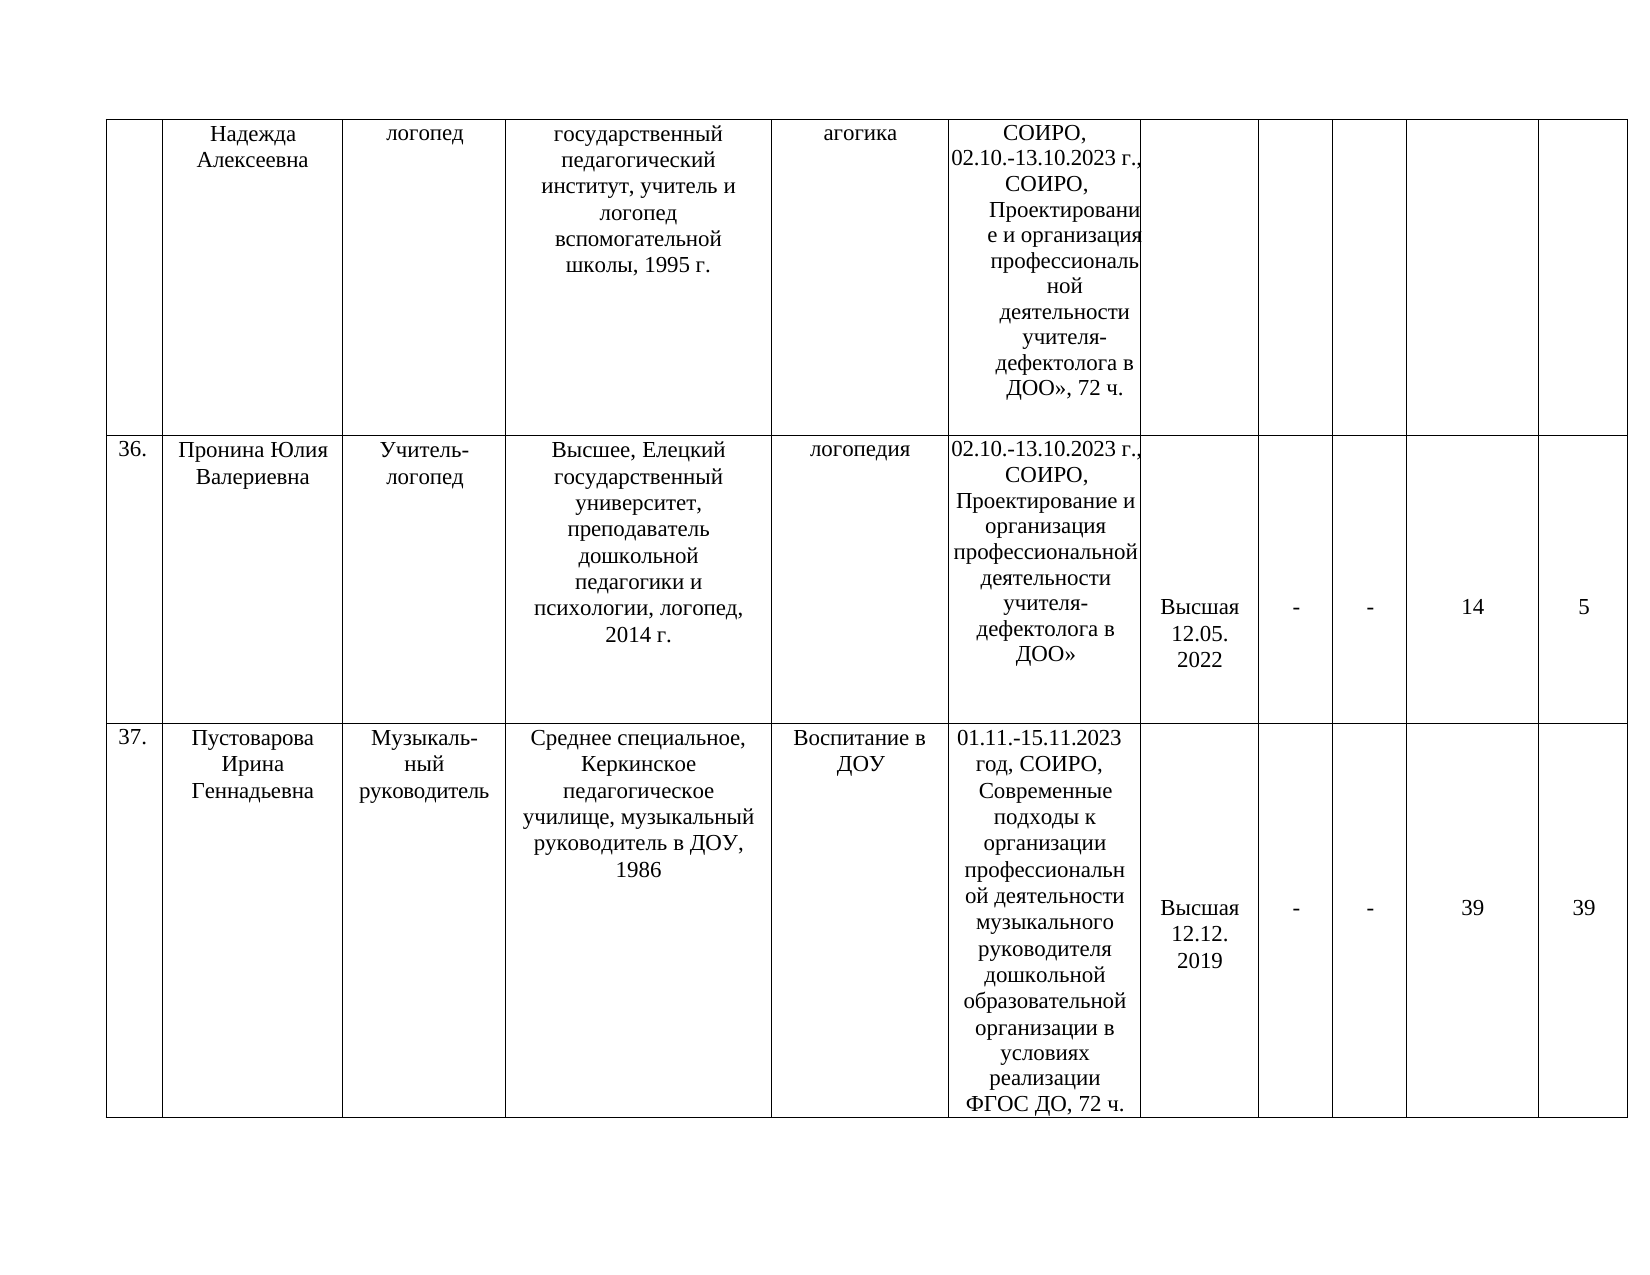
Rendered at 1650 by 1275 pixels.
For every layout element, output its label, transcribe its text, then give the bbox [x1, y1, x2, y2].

table_cell 5 [1539, 436, 1627, 723]
table_cell Высшая 12.05. 2022 [1141, 436, 1258, 723]
table_cell Учитель- логопед [343, 436, 505, 723]
table_cell 01.11.-15.11.2023 год, СОИРО, Современные подходы к организации профессиональн ой деятельности музыкального руководителя дошкольной образовательной организации в условиях реализации ФГОС ДО, 72 ч. [949, 724, 1140, 1117]
table_header [1259, 120, 1332, 435]
table_cell Пронина Юлия Валериевна [163, 436, 342, 723]
table_cell Среднее специальное, Керкинское педагогическое училище, музыкальный руководитель в ДОУ, 1986 [506, 724, 771, 1117]
table_cell 02.10.-13.10.2023 г., СОИРО, Проектирование и организация профессиональной деятельности учителя-дефектолога в ДОО» [949, 436, 1140, 723]
table_cell Высшая 12.12. 2019 [1141, 724, 1258, 1117]
table_cell логопедия [772, 436, 948, 723]
table_header агогика [772, 120, 948, 435]
table_cell Музыкаль- ный руководитель [343, 724, 505, 1117]
table_header государственный педагогический институт, учитель и логопед вспомогательной школы, 1995 г. [506, 120, 771, 435]
table_header [1539, 120, 1627, 435]
table_cell 37. [107, 724, 162, 1117]
table_cell Высшее, Елецкий государственный университет, преподаватель дошкольной педагогики и психологии, логопед, 2014 г. [506, 436, 771, 723]
table_header СОИРО, 02.10.-13.10.2023 г., СОИРО, Проектирование и организация профессиональной деятельности учителя-дефектолога в ДОО», 72 ч. [949, 120, 1140, 435]
table_header [1141, 120, 1258, 435]
table_cell 39 [1407, 724, 1538, 1117]
table_header [1333, 120, 1406, 435]
table_cell 14 [1407, 436, 1538, 723]
table_header Надежда Алексеевна [163, 120, 342, 435]
table_header [1407, 120, 1538, 435]
table_cell - [1259, 724, 1332, 1117]
table_header [107, 120, 162, 435]
table_cell 39 [1539, 724, 1627, 1117]
table_cell Воспитание в ДОУ [772, 724, 948, 1117]
table_cell - [1259, 436, 1332, 723]
table_cell - [1333, 436, 1406, 723]
table_cell 36. [107, 436, 162, 723]
table_cell Пустоварова Ирина Геннадьевна [163, 724, 342, 1117]
table_header логопед [343, 120, 505, 435]
table_cell - [1333, 724, 1406, 1117]
